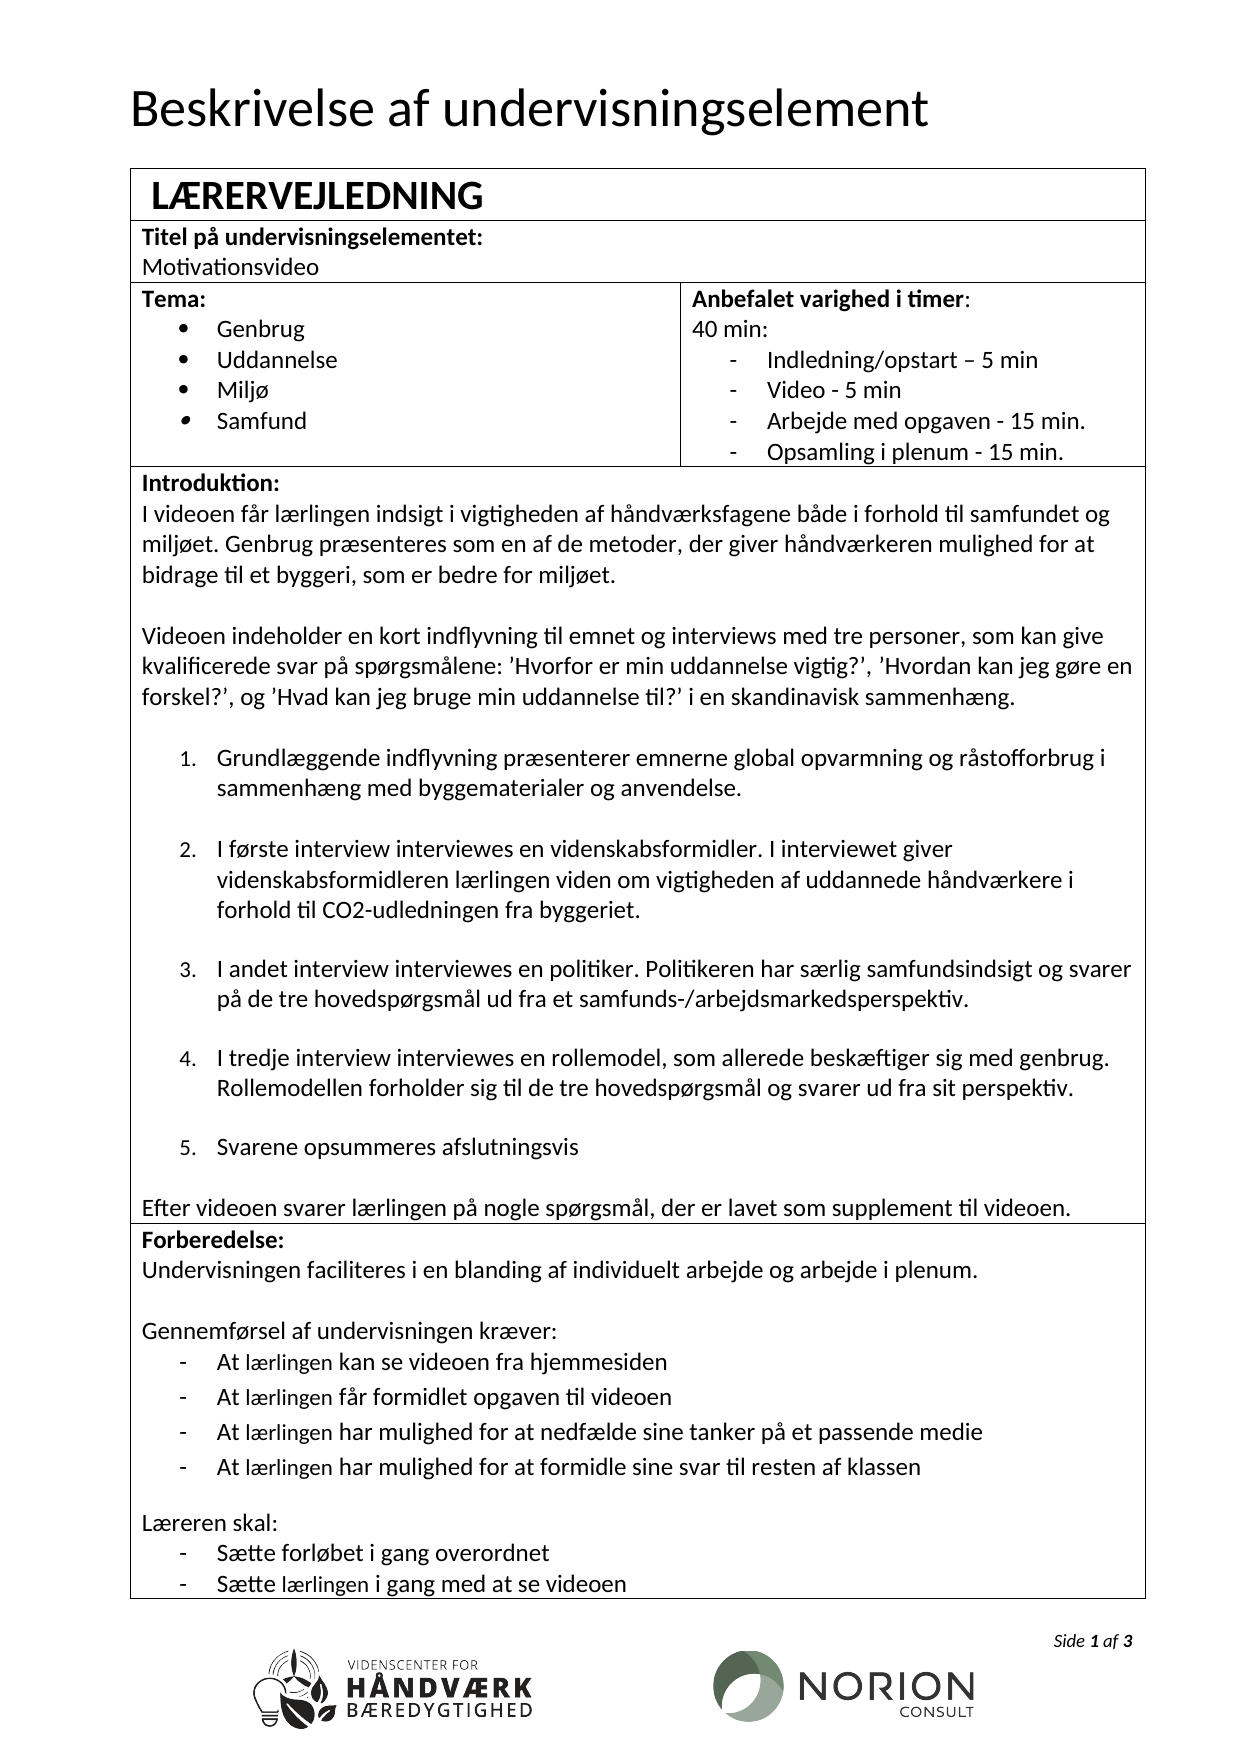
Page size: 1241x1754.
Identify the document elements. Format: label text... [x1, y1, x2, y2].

picture [713, 1651, 974, 1722]
table_cell Introduktion: I videoen får lærlingen indsigt i vigtigheden af håndværksfagene både i forhold til samfundet og miljøet. Genbrug præsenteres som en af de metoder, der giver håndværkeren mulighed for at bidrage til et byggeri, som er bedre for miljøet. Videoen indeholder en kort indflyvning til emnet og interviews med tre personer, som kan give kvalificerede svar på spørgsmålene: ’Hvorfor er min uddannelse vigtig?’, ’Hvordan kan jeg gøre en forskel?’, og ’Hvad kan jeg bruge min uddannelse til?’ i en skandinavisk sammenhæng. Grundlæggende indflyvning præsenterer emnerne global opvarmning og råstofforbrug i sammenhæng med byggematerialer og anvendelse. I første interview interviewes en videnskabsformidler. I interviewet giver videnskabsformidleren lærlingen viden om vigtigheden af uddannede håndværkere i forhold til CO2-udledningen fra byggeriet. I andet interview interviewes en politiker. Politikeren har særlig samfundsindsigt og svarer på de tre hovedspørgsmål ud fra et samfunds-/arbejdsmarkedsperspektiv. I tredje interview interviewes en rollemodel, som allerede beskæftiger sig med genbrug. Rollemodellen forholder sig til de tre hovedspørgsmål og svarer ud fra sit perspektiv. Svarene opsummeres afslutningsvis Efter videoen svarer lærlingen på nogle spørgsmål, der er lavet som supplement til videoen. [131, 467, 1145, 1223]
picture [243, 1642, 544, 1735]
table_header LÆRERVEJLEDNING [131, 169, 1145, 220]
table_cell Titel på undervisningselementet: Motivationsvideo [131, 221, 1145, 282]
table_cell Anbefalet varighed i timer: 40 min: Indledning/opstart – 5 min Video - 5 min Arbejde med opgaven - 15 min. Opsamling i plenum - 15 min. [681, 283, 1145, 466]
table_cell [131, 1224, 1145, 1598]
table_cell Tema: Genbrug Uddannelse Miljø Samfund [131, 283, 680, 466]
